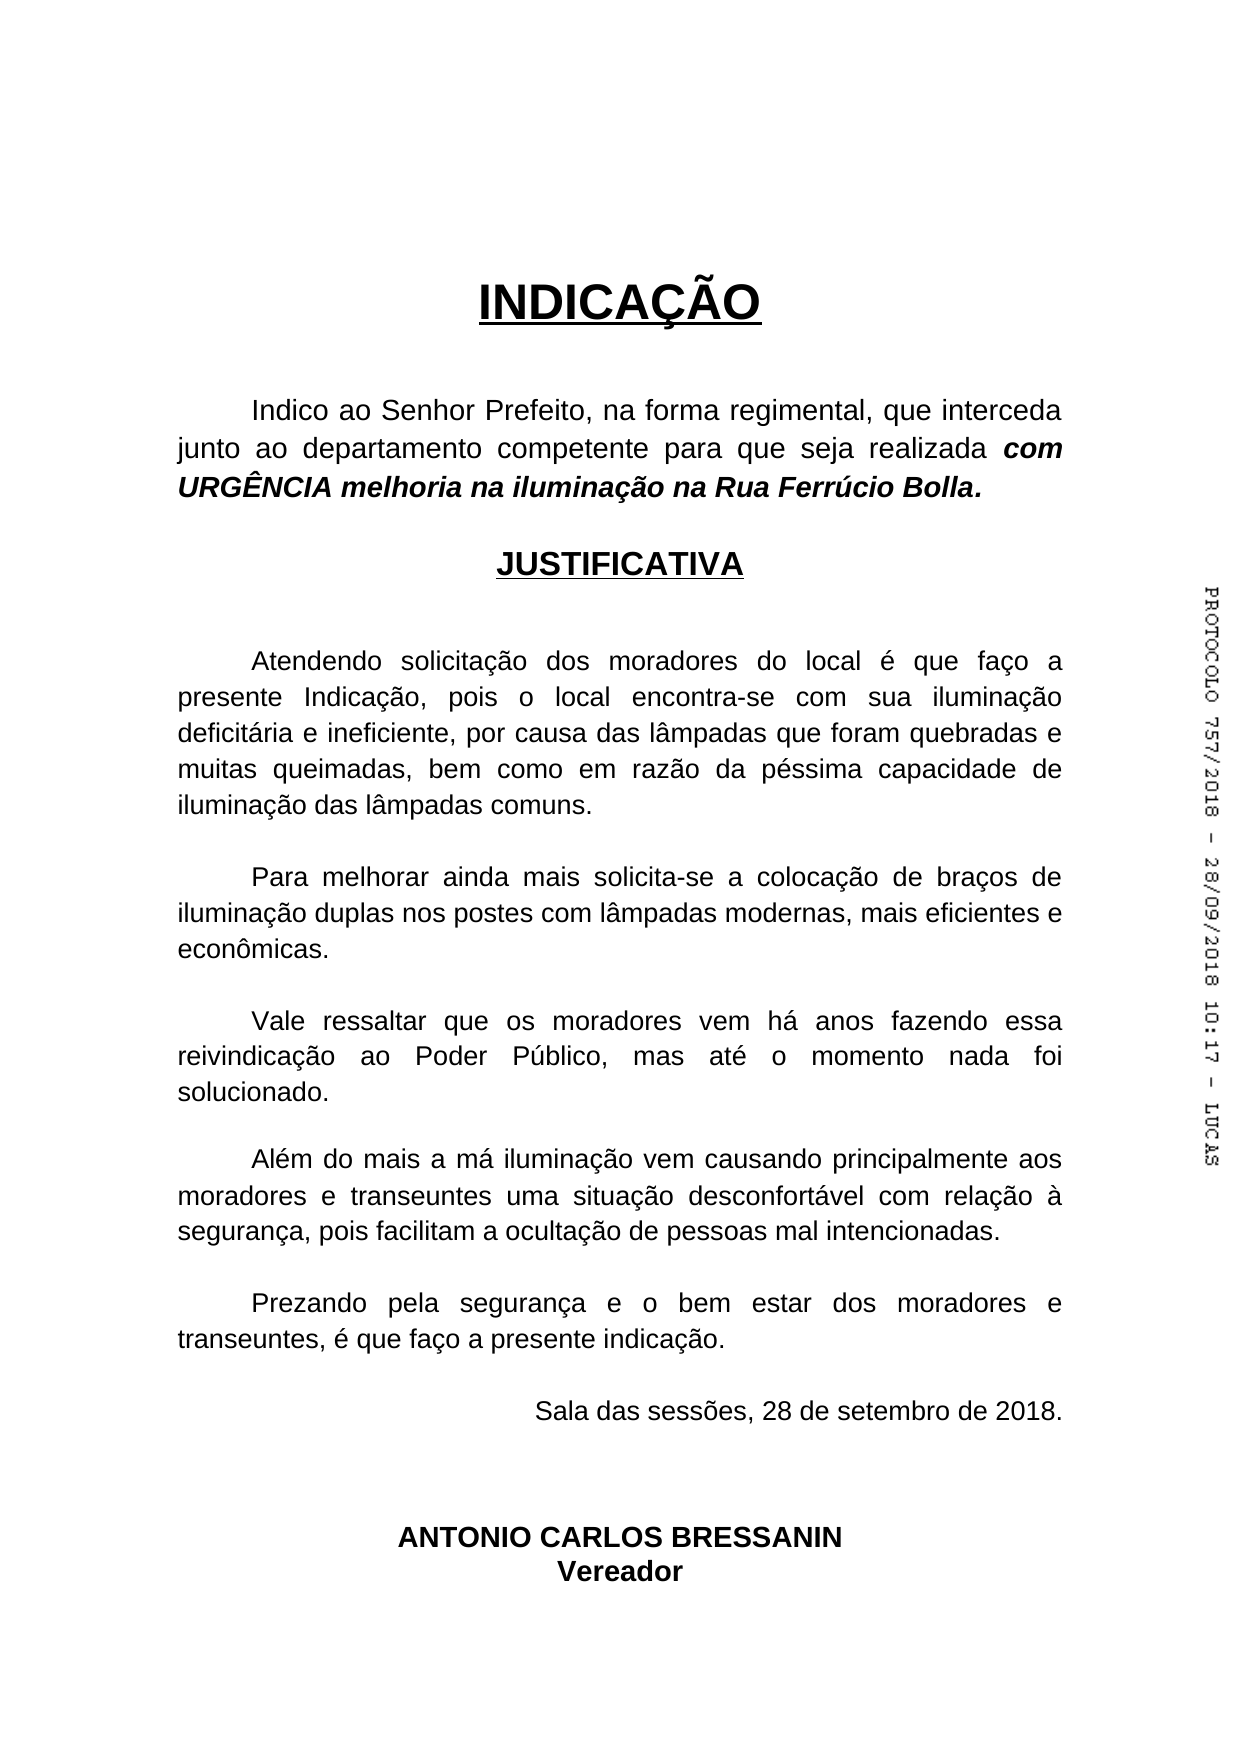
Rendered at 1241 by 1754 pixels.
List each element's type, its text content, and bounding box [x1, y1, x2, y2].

picture [1177, 583, 1241, 1170]
text Sala das sessões, 28 de setembro de 2018. [177, 1395, 1063, 1426]
text JUSTIFICATIVA [177, 544, 1063, 583]
text Indico ao Senhor Prefeito, na forma regimental, que interceda junto ao departamento competente para que seja realizada com URGÊNCIA melhoria na iluminação na Rua Ferrúcio Bolla. [177, 393, 1063, 503]
text Vale ressaltar que os moradores vem há anos fazendo essa reivindicação ao Poder Público, mas até o momento nada foi solucionado. [177, 1004, 1063, 1108]
text Vereador [177, 1554, 1063, 1587]
text Além do mais a má iluminação vem causando principalmente aos moradores e transeuntes uma situação desconfortável com relação à segurança, pois facilitam a ocultação de pessoas mal intencionadas. [177, 1143, 1063, 1247]
text Atendendo solicitação dos moradores do local é que faço a presente Indicação, pois o local encontra-se com sua iluminação deficitária e ineficiente, por causa das lâmpadas que foram quebradas e muitas queimadas, bem como em razão da péssima capacidade de iluminação das lâmpadas comuns. [177, 645, 1063, 820]
text Para melhorar ainda mais solicita-se a colocação de braços de iluminação duplas nos postes com lâmpadas modernas, mais eficientes e econômicas. [177, 861, 1063, 964]
text Prezando pela segurança e o bem estar dos moradores e transeuntes, é que faço a presente indicação. [177, 1287, 1063, 1354]
text INDICAÇÃO [177, 273, 1063, 330]
text ANTONIO CARLOS BRESSANIN [177, 1520, 1063, 1554]
